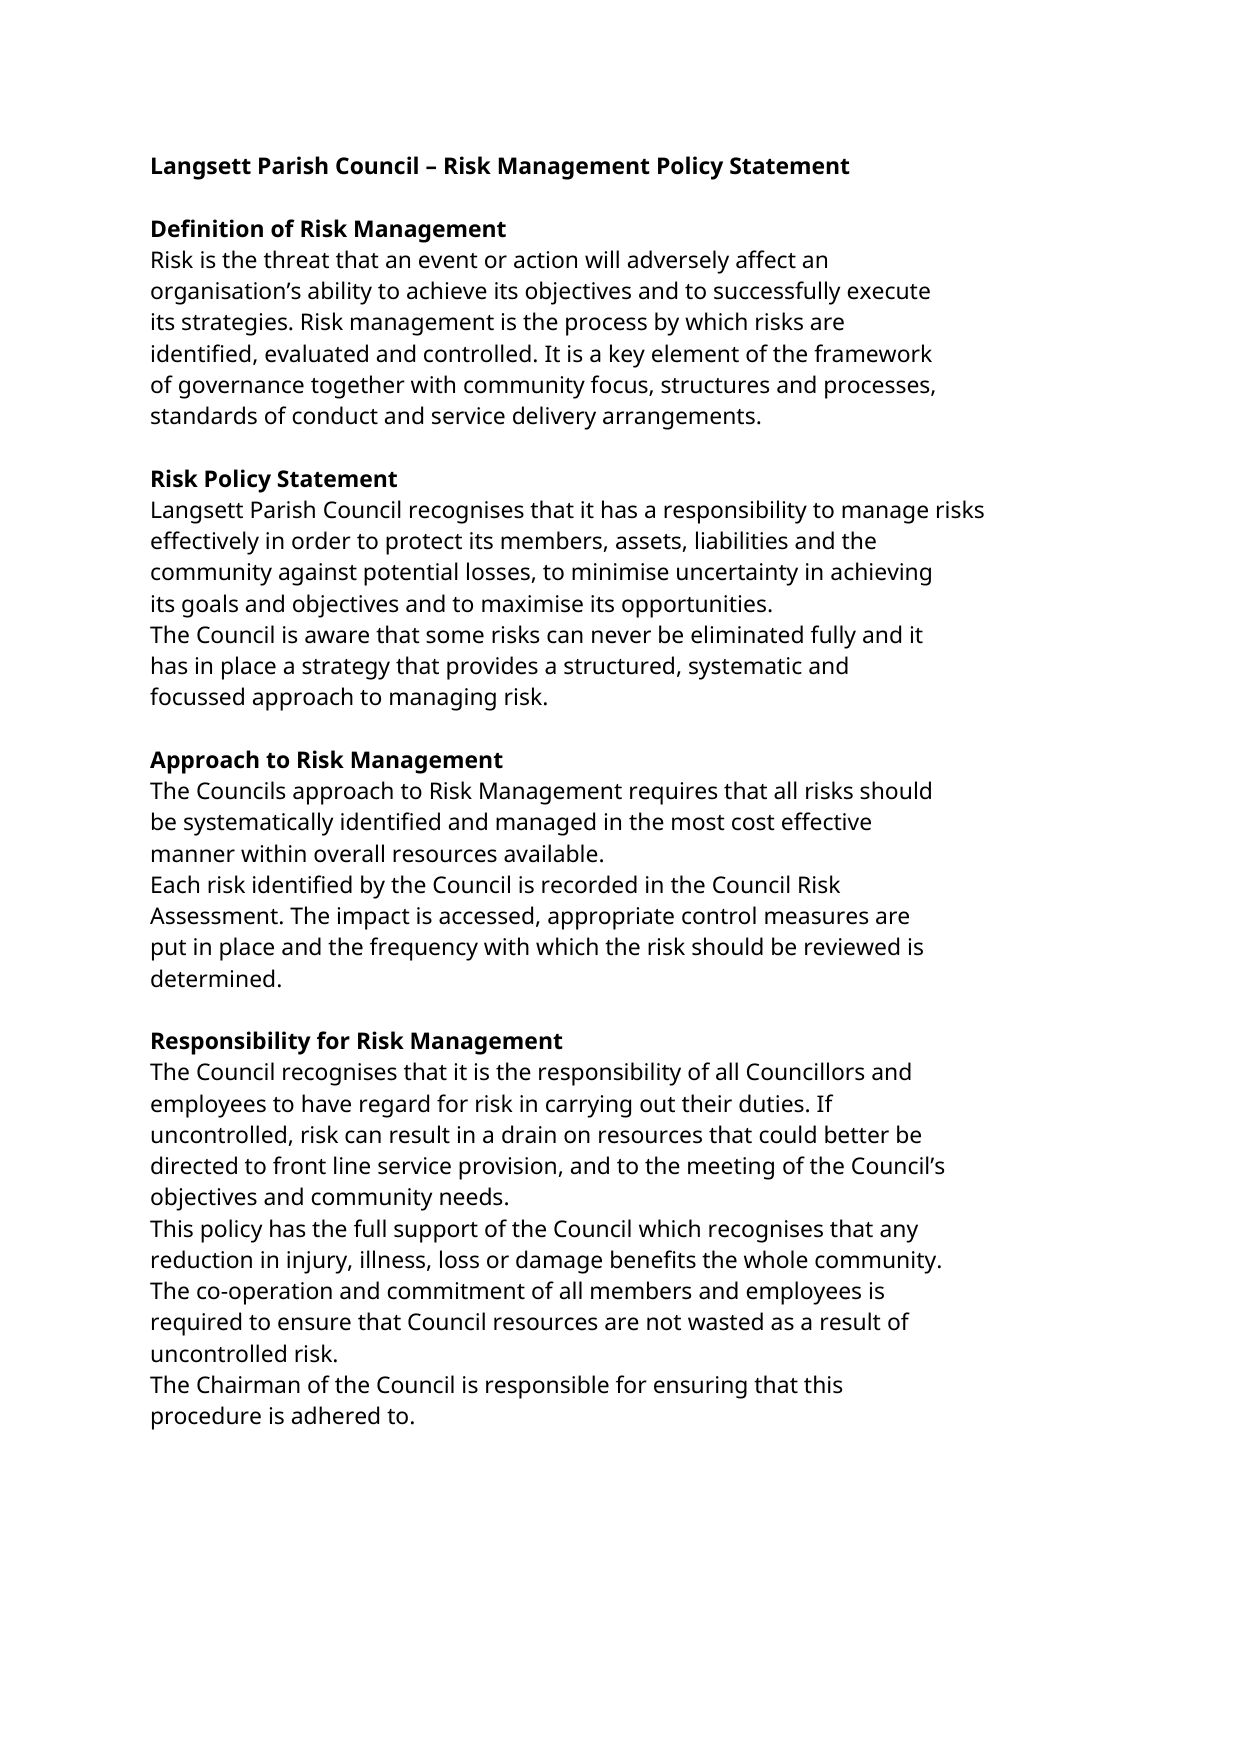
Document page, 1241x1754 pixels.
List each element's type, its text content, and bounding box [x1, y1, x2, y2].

text effectively in order to protect its members, assets, liabilities and the [150, 525, 1090, 556]
text reduction in injury, illness, loss or damage benefits the whole community. [150, 1244, 1090, 1275]
text Approach to Risk Management [150, 744, 1090, 775]
text The Council is aware that some risks can never be eliminated fully and it [150, 619, 1090, 650]
text The co-operation and commitment of all members and employees is [150, 1275, 1090, 1306]
text identified, evaluated and controlled. It is a key element of the framework [150, 337, 1090, 369]
text The Chairman of the Council is responsible for ensuring that this [150, 1369, 1090, 1400]
text Langsett Parish Council – Risk Management Policy Statement [150, 150, 1090, 181]
text This policy has the full support of the Council which recognises that any [150, 1212, 1090, 1244]
text employees to have regard for risk in carrying out their duties. If [150, 1087, 1090, 1119]
text determined. [150, 962, 1090, 994]
text uncontrolled risk. [150, 1337, 1090, 1369]
text required to ensure that Council resources are not wasted as a result of [150, 1306, 1090, 1337]
text of governance together with community focus, structures and processes, [150, 369, 1090, 400]
text focussed approach to managing risk. [150, 681, 1090, 712]
text uncontrolled, risk can result in a drain on resources that could better be [150, 1119, 1090, 1150]
text directed to front line service provision, and to the meeting of the Council’s [150, 1150, 1090, 1181]
text Risk Policy Statement [150, 462, 1090, 494]
text objectives and community needs. [150, 1181, 1090, 1212]
text community against potential losses, to minimise uncertainty in achieving [150, 556, 1090, 587]
text be systematically identified and managed in the most cost effective [150, 806, 1090, 837]
text Each risk identified by the Council is recorded in the Council Risk [150, 869, 1090, 900]
text its strategies. Risk management is the process by which risks are [150, 306, 1090, 337]
text Langsett Parish Council recognises that it has a responsibility to manage risks [150, 494, 1090, 525]
text Responsibility for Risk Management [150, 1025, 1090, 1056]
text procedure is adhered to. [150, 1400, 1090, 1431]
text manner within overall resources available. [150, 837, 1090, 869]
text its goals and objectives and to maximise its opportunities. [150, 587, 1090, 619]
text organisation’s ability to achieve its objectives and to successfully execute [150, 275, 1090, 306]
text The Council recognises that it is the responsibility of all Councillors and [150, 1056, 1090, 1087]
text Risk is the threat that an event or action will adversely affect an [150, 244, 1090, 275]
text has in place a strategy that provides a structured, systematic and [150, 650, 1090, 681]
text standards of conduct and service delivery arrangements. [150, 400, 1090, 431]
text Assessment. The impact is accessed, appropriate control measures are [150, 900, 1090, 931]
text put in place and the frequency with which the risk should be reviewed is [150, 931, 1090, 962]
text The Councils approach to Risk Management requires that all risks should [150, 775, 1090, 806]
text Definition of Risk Management [150, 212, 1090, 244]
